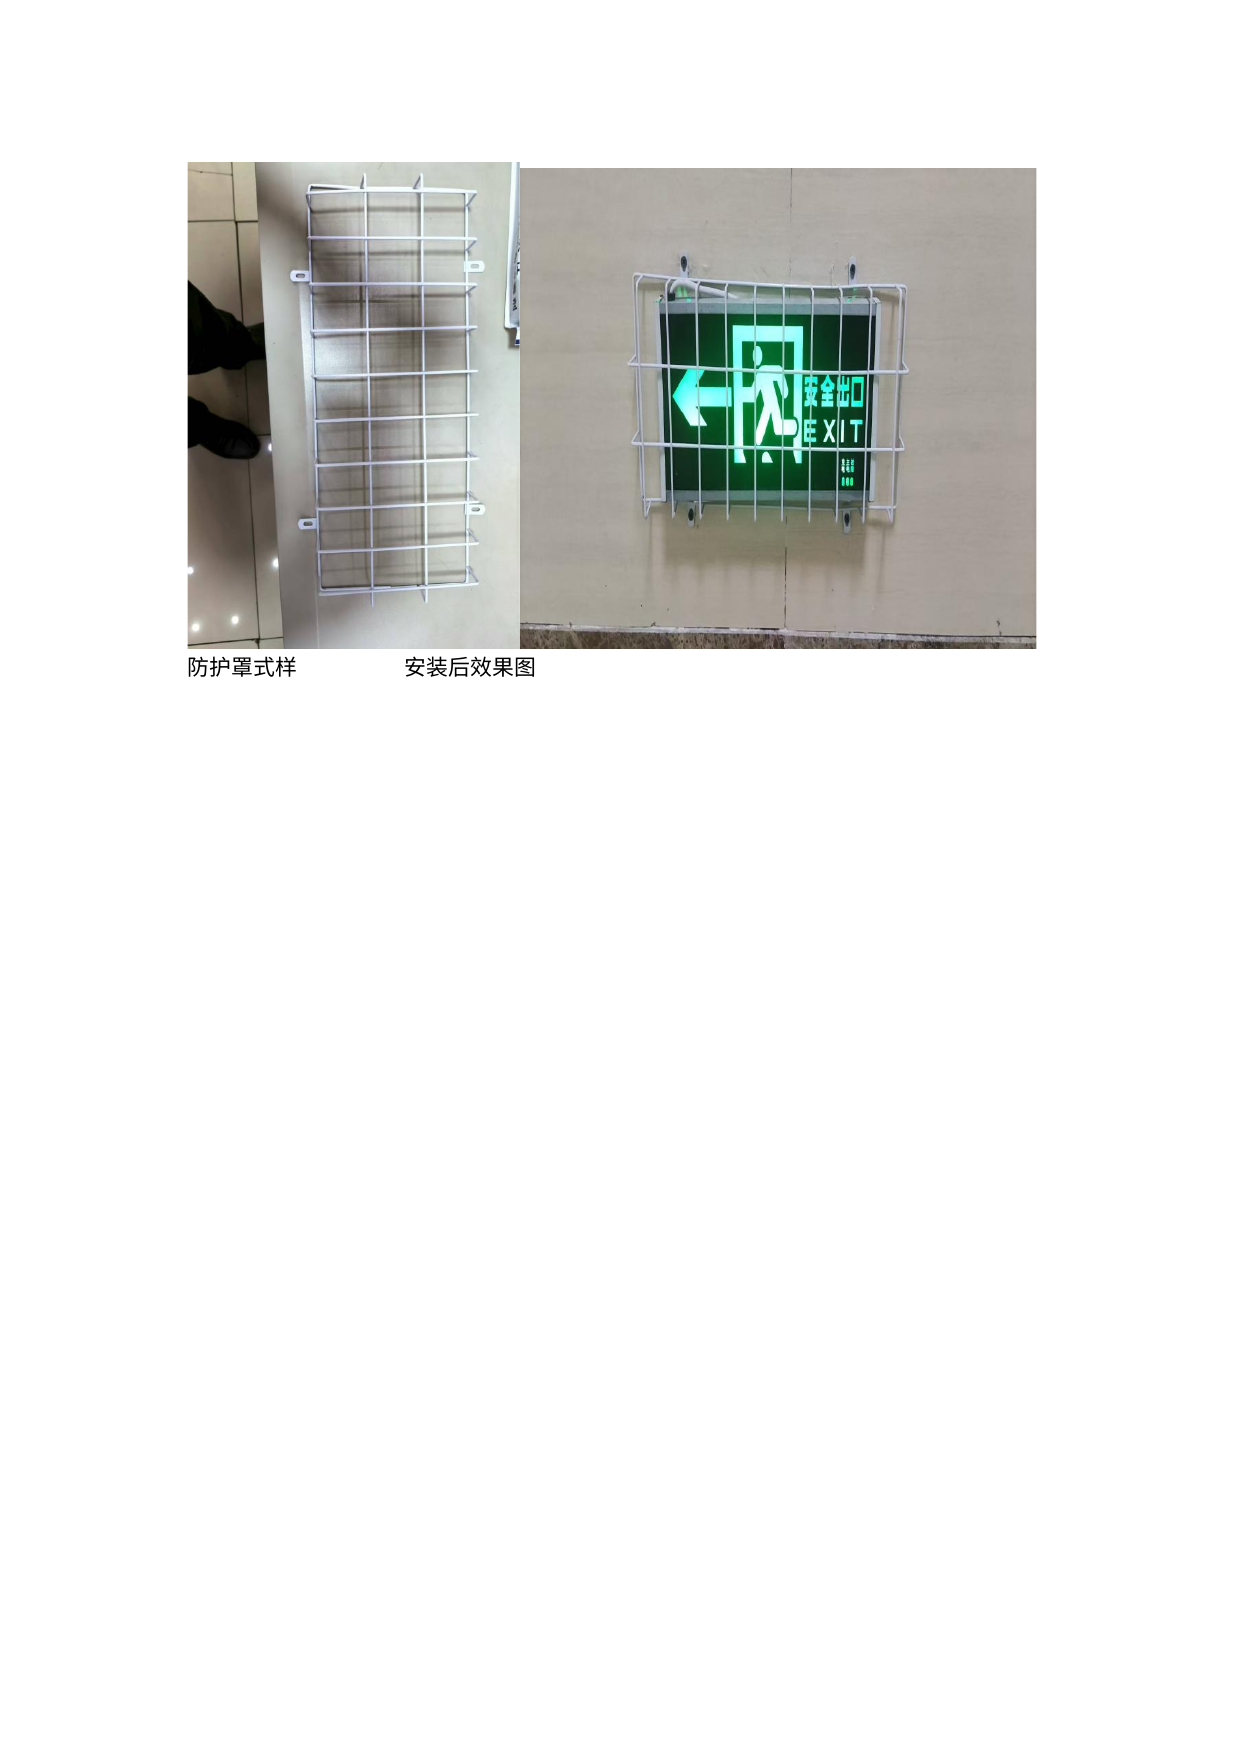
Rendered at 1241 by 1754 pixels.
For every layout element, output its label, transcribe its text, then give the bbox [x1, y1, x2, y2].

picture [187, 162, 1037, 649]
text 防护罩式样 安装后效果图 [187, 649, 1053, 682]
